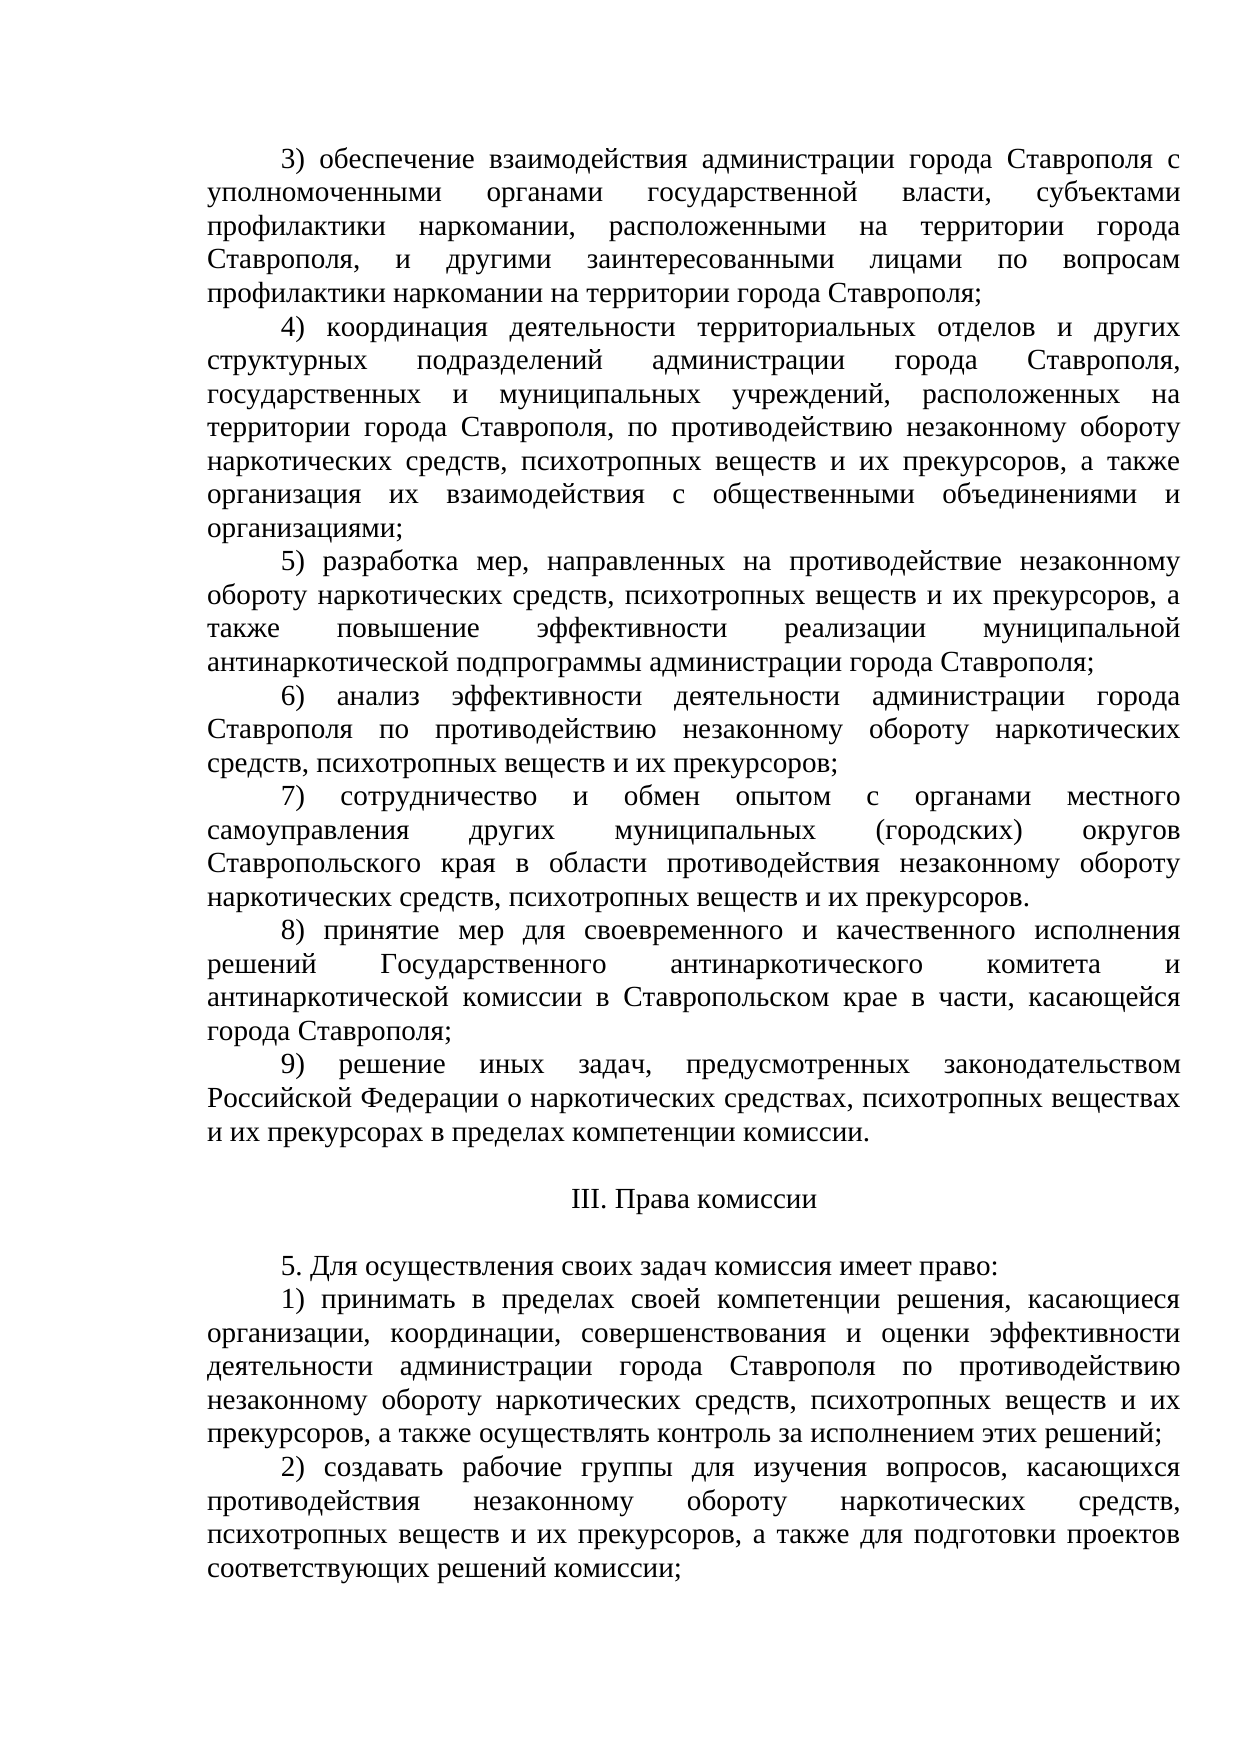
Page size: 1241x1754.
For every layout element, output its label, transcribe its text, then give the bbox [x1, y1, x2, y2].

text 2) создавать рабочие группы для изучения вопросов, касающихся противодействия незаконному обороту наркотических средств, психотропных веществ и их прекурсоров, а также для подготовки проектов соответствующих решений комиссии; [207, 1449, 1181, 1583]
text 5. Для осуществления своих задач комиссия имеет право: [207, 1248, 1181, 1281]
text 9) решение иных задач, предусмотренных законодательством Российской Федерации о наркотических средствах, психотропных веществах и их прекурсорах в пределах компетенции комиссии. [207, 1047, 1181, 1147]
text 3) обеспечение взаимодействия администрации города Ставрополя с уполномоченными органами государственной власти, субъектами профилактики наркомании, расположенными на территории города Ставрополя, и другими заинтересованными лицами по вопросам профилактики наркомании на территории города Ставрополя; [207, 141, 1181, 309]
text 4) координация деятельности территориальных отделов и других структурных подразделений администрации города Ставрополя, государственных и муниципальных учреждений, расположенных на территории города Ставрополя, по противодействию незаконному обороту наркотических средств, психотропных веществ и их прекурсоров, а также организация их взаимодействия с общественными объединениями и организациями; [207, 309, 1181, 543]
text 5) разработка мер, направленных на противодействие незаконному обороту наркотических средств, психотропных веществ и их прекурсоров, а также повышение эффективности реализации муниципальной антинаркотической подпрограммы администрации города Ставрополя; [207, 543, 1181, 678]
text 6) анализ эффективности деятельности администрации города Ставрополя по противодействию незаконному обороту наркотических средств, психотропных веществ и их прекурсоров; [207, 678, 1181, 778]
text 8) принятие мер для своевременного и качественного исполнения решений Государственного антинаркотического комитета и антинаркотической комиссии в Ставропольском крае в части, касающейся города Ставрополя; [207, 912, 1181, 1047]
text III. Права комиссии [207, 1181, 1181, 1214]
text 7) сотрудничество и обмен опытом с органами местного самоуправления других муниципальных (городских) округов Ставропольского края в области противодействия незаконному обороту наркотических средств, психотропных веществ и их прекурсоров. [207, 778, 1181, 912]
text 1) принимать в пределах своей компетенции решения, касающиеся организации, координации, совершенствования и оценки эффективности деятельности администрации города Ставрополя по противодействию незаконному обороту наркотических средств, психотропных веществ и их прекурсоров, а также осуществлять контроль за исполнением этих решений; [207, 1281, 1181, 1449]
